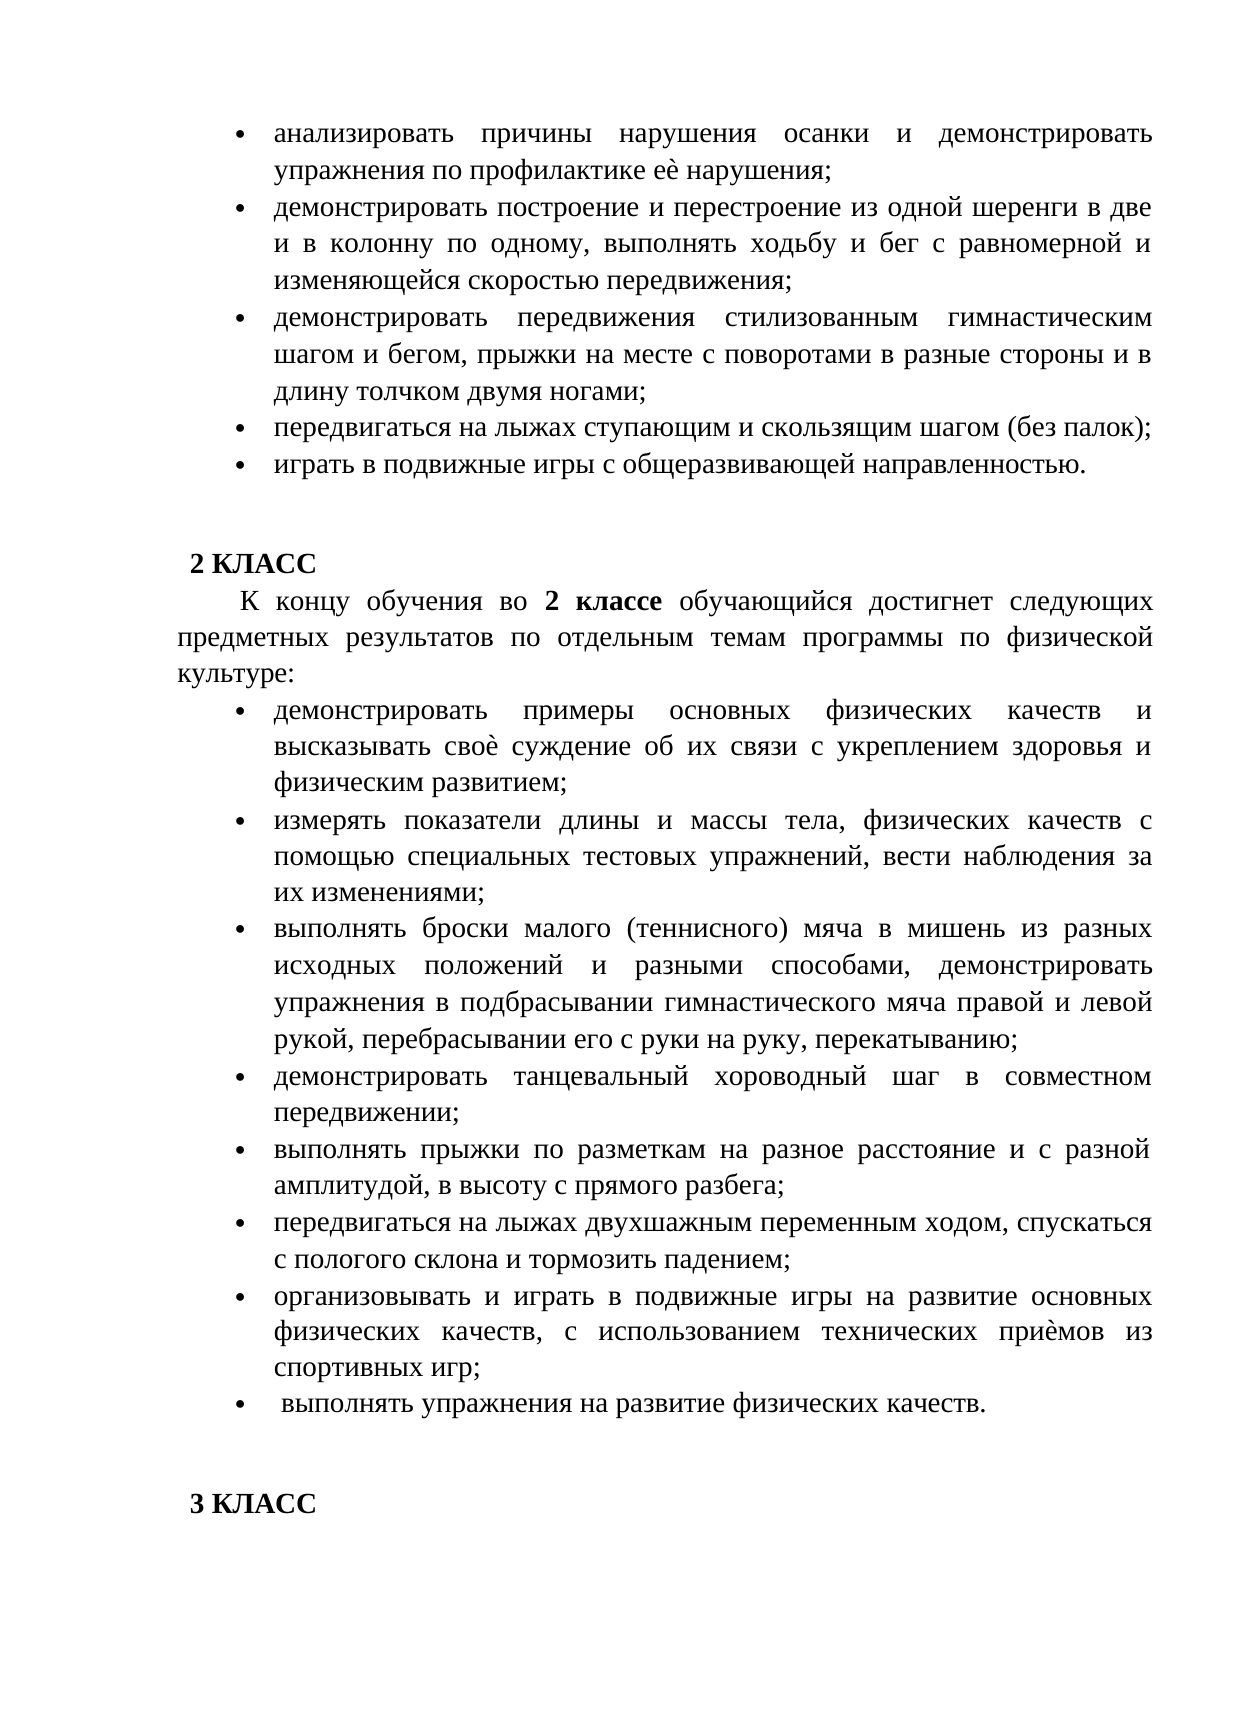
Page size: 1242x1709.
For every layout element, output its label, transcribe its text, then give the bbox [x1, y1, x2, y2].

text 2 КЛАСС [189, 547, 1171, 580]
list демонстрировать танцевальный хороводный шаг в совместном передвижении; [236, 1058, 1152, 1128]
list передвигаться на лыжах двухшажным переменным ходом, спускаться с пологого склона и тормозить падением; [236, 1204, 1153, 1274]
text 3 КЛАСС [189, 1487, 1171, 1520]
list демонстрировать построение и перестроение из одной шеренги в две и в колонну по одному, выполнять ходьбу и бег с равномерной и изменяющейся скоростью передвижения; [236, 189, 1153, 296]
list анализировать причины нарушения осанки и демонстрировать упражнения по профилактике еѐ нарушения; [236, 115, 1154, 185]
list передвигаться на лыжах ступающим и скользящим шагом (без палок); [236, 410, 1171, 443]
list демонстрировать примеры основных физических качеств и высказывать своѐ суждение об их связи с укреплением здоровья и физическим развитием; [236, 692, 1152, 798]
list выполнять упражнения на развитие физических качеств. [236, 1385, 1171, 1419]
list измерять показатели длины и массы тела, физических качеств с помощью специальных тестовых упражнений, вести наблюдения за их изменениями; [236, 802, 1154, 908]
list демонстрировать передвижения стилизованным гимнастическим шагом и бегом, прыжки на месте с поворотами в разные стороны и в длину толчком двумя ногами; [236, 299, 1153, 407]
list организовывать и играть в подвижные игры на развитие основных физических качеств, с использованием технических приѐмов из спортивных игр; [236, 1278, 1154, 1382]
list выполнять броски малого (теннисного) мяча в мишень из разных исходных положений и разными способами, демонстрировать упражнения в подбрасывании гимнастического мяча правой и левой рукой, перебрасывании его с руки на руку, перекатыванию; [236, 911, 1153, 1055]
text К концу обучения во 2 классе обучающийся достигнет следующих предметных результатов по отдельным темам программы по физической культуре: [177, 583, 1154, 689]
list выполнять прыжки по разметкам на разное расстояние и с разной амплитудой, в высоту с прямого разбега; [236, 1131, 1151, 1201]
list играть в подвижные игры с общеразвивающей направленностью. [236, 446, 1171, 479]
